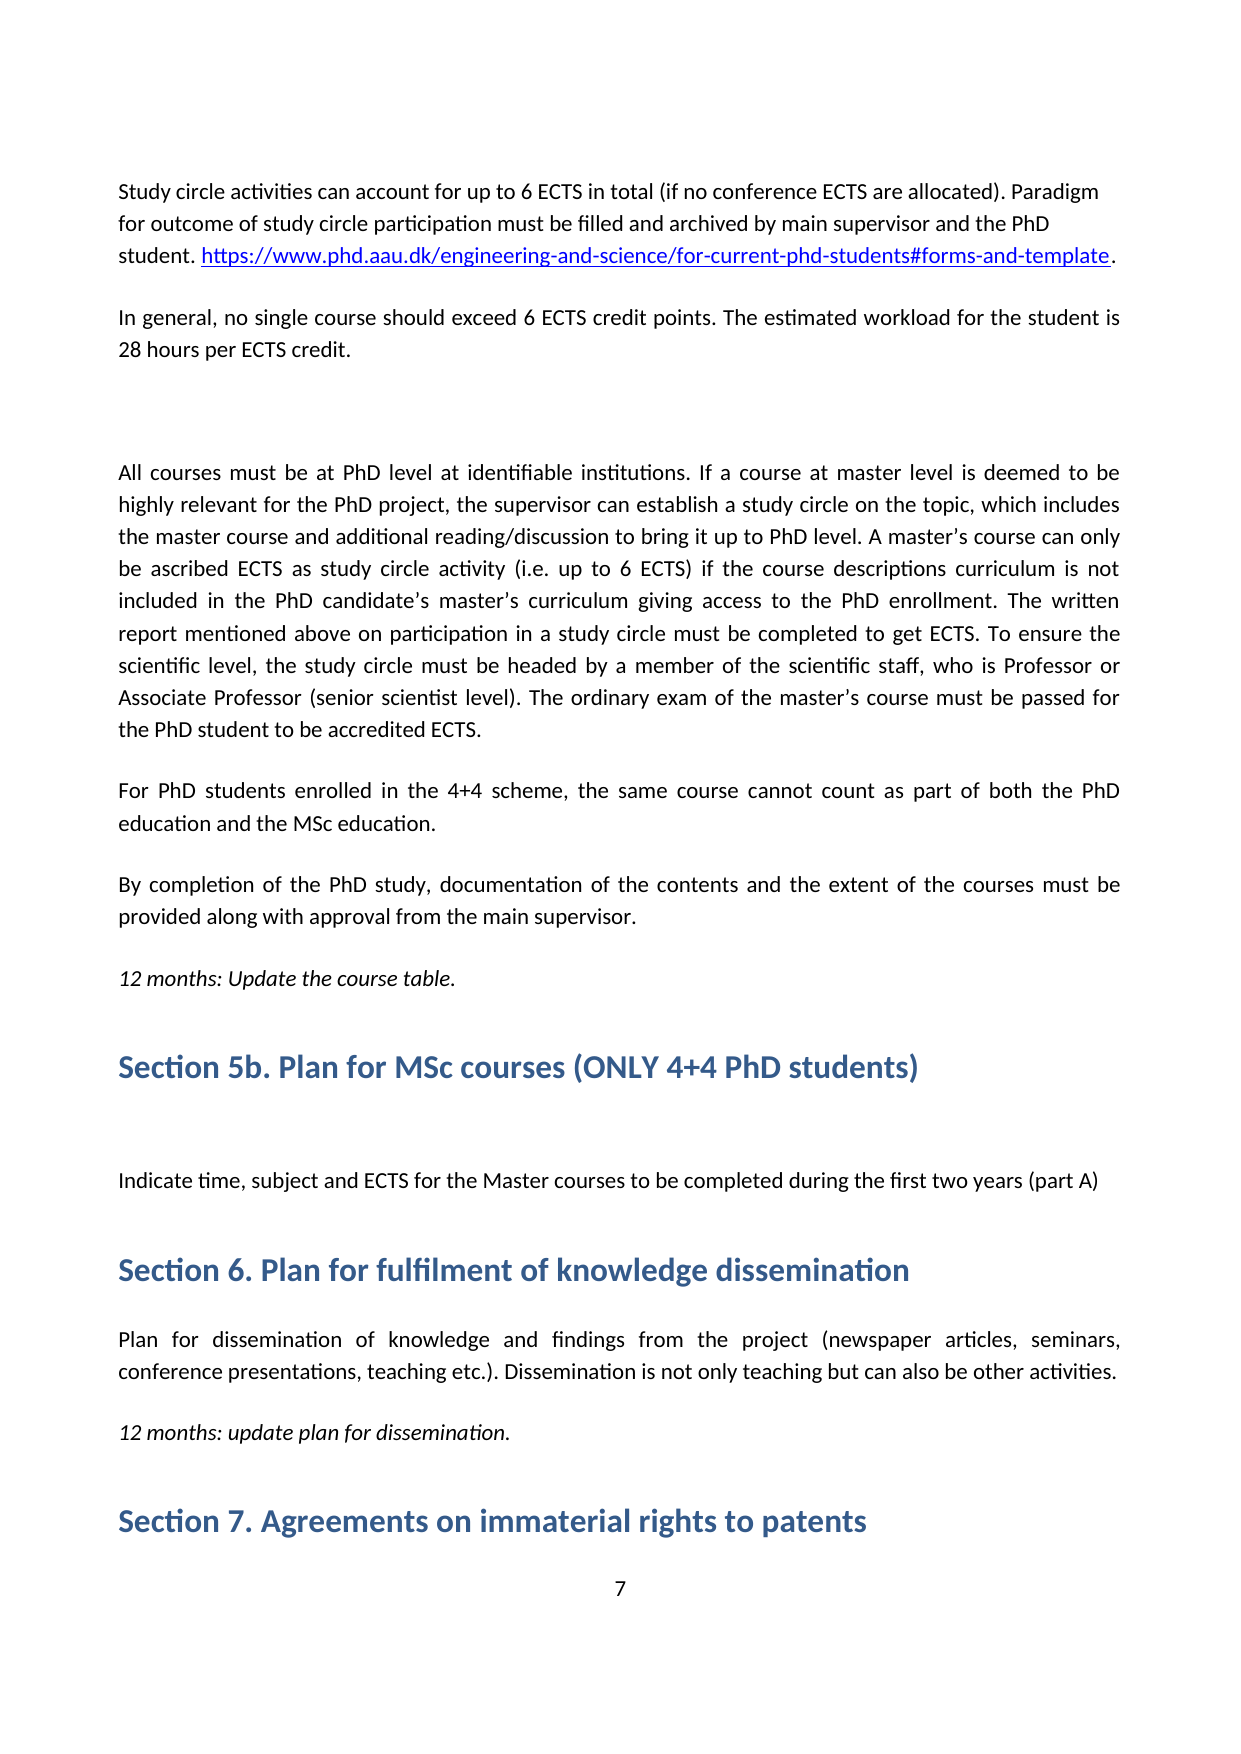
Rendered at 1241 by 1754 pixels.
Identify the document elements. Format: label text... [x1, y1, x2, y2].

subtitle Section 7. Agreements on immaterial rights to patents [118, 1500, 1122, 1541]
text 12 months: update plan for dissemination. [118, 1418, 1122, 1446]
text For PhD students enrolled in the 4+4 scheme, the same course cannot count as part of both the PhD education and the MSc education. [118, 777, 1122, 837]
text 12 months: Update the course table. [118, 964, 1122, 992]
text In general, no single course should exceed 6 ECTS credit points. The estimated workload for the student is 28 hours per ECTS credit. [118, 303, 1122, 363]
text Indicate time, subject and ECTS for the Master courses to be completed during the first two years (part A) [118, 1167, 1122, 1194]
text Study circle activities can account for up to 6 ECTS in total (if no conference ECTS are allocated). Paradigm for outcome of study circle participation must be filled and archived by main supervisor and the PhD student. https://www.phd.aau.dk/engineering-and-science/for-current-phd-students#forms-and-template. [118, 177, 1122, 269]
text All courses must be at PhD level at identifiable institutions. If a course at master level is deemed to be highly relevant for the PhD project, the supervisor can establish a study circle on the topic, which includes the master course and additional reading/discussion to bring it up to PhD level. A master’s course can only be ascribed ECTS as study circle activity (i.e. up to 6 ECTS) if the course descriptions curriculum is not included in the PhD candidate’s master’s curriculum giving access to the PhD enrollment. The written report mentioned above on participation in a study circle must be completed to get ECTS. To ensure the scientific level, the study circle must be headed by a member of the scientific staff, who is Professor or Associate Professor (senior scientist level). The ordinary exam of the master’s course must be passed for the PhD student to be accredited ECTS. [118, 458, 1122, 743]
subtitle Section 6. Plan for fulfilment of knowledge dissemination [118, 1249, 1122, 1289]
subtitle Section 5b. Plan for MSc courses (ONLY 4+4 PhD students) [118, 1046, 1122, 1087]
text By completion of the PhD study, documentation of the contents and the extent of the courses must be provided along with approval from the main supervisor. [118, 870, 1122, 930]
text Plan for dissemination of knowledge and findings from the project (newspaper articles, seminars, conference presentations, teaching etc.). Dissemination is not only teaching but can also be other activities. [118, 1325, 1122, 1385]
